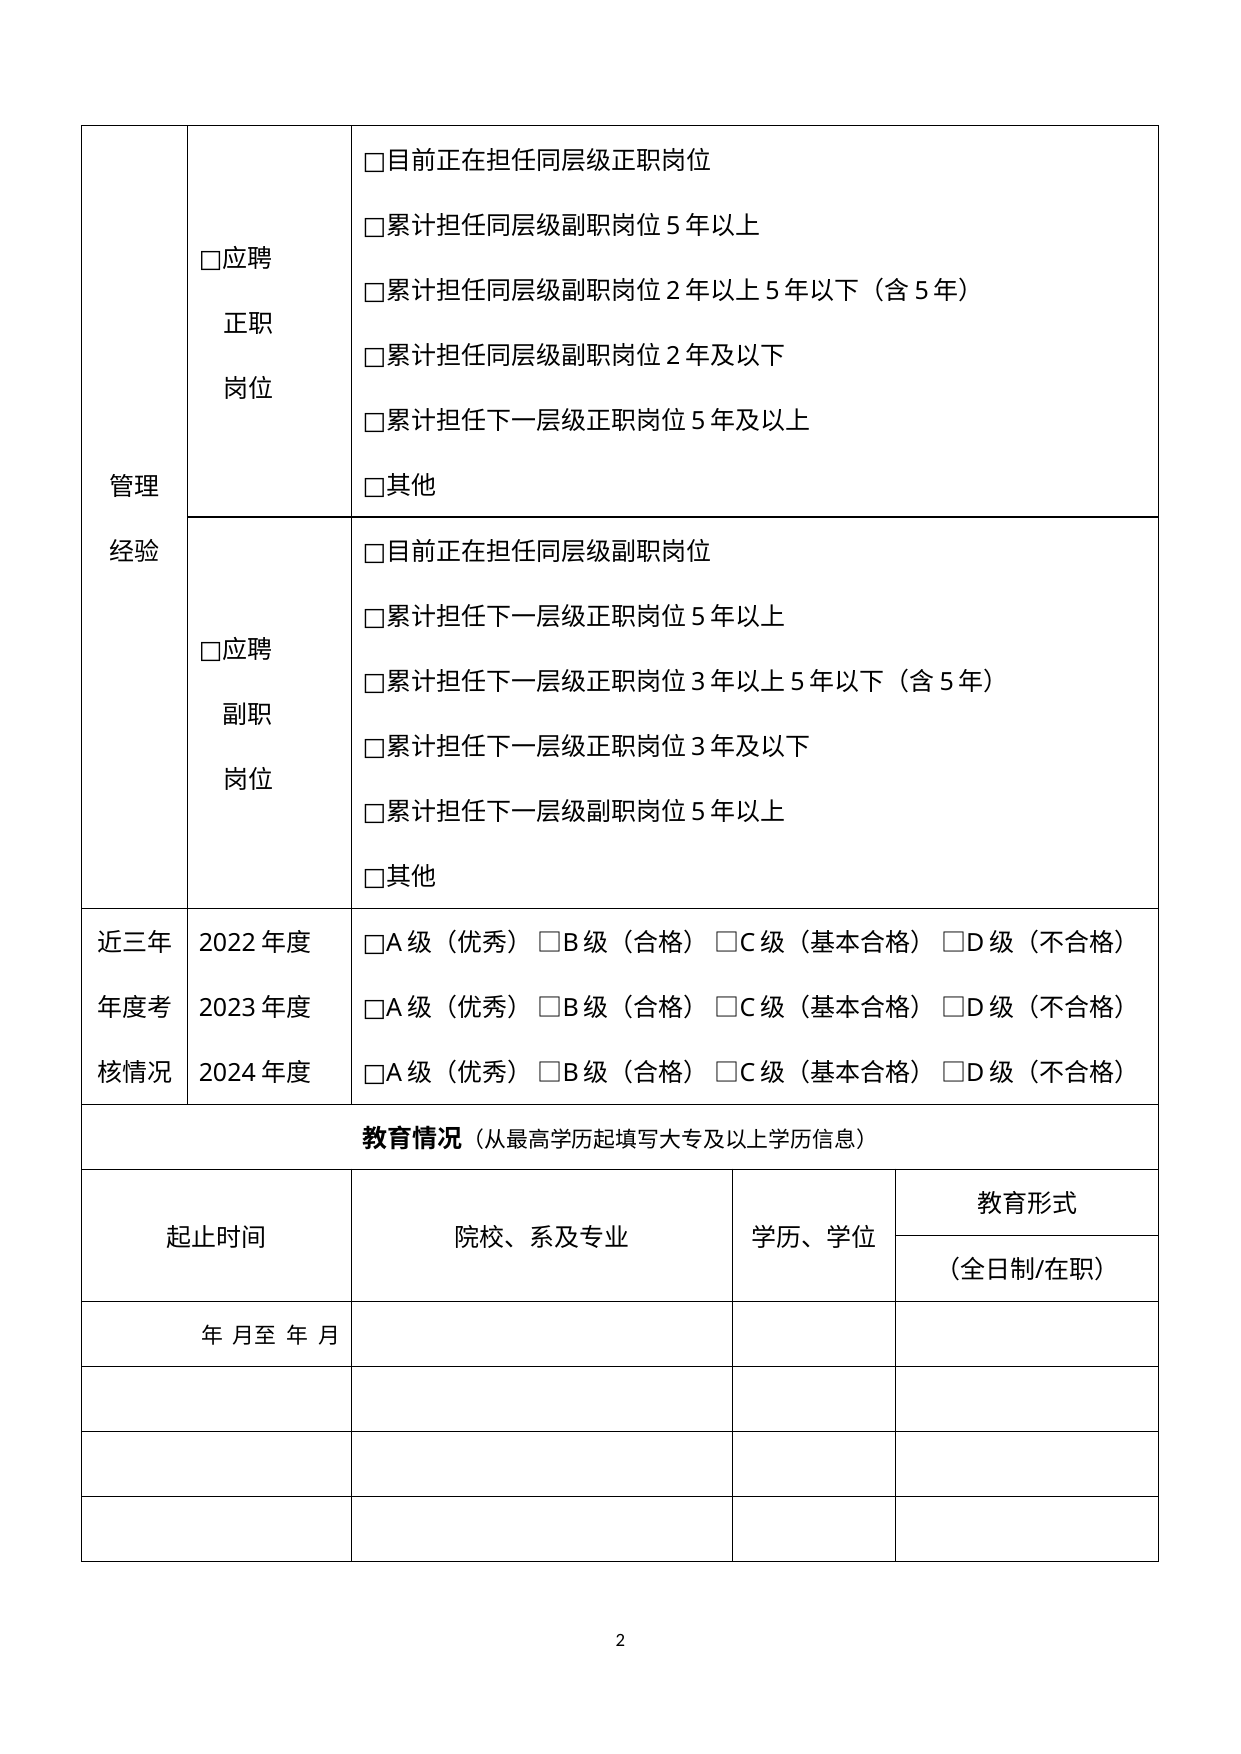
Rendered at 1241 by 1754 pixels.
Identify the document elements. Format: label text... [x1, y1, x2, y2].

table_cell [733, 1497, 895, 1561]
table_cell [352, 1302, 732, 1366]
table_cell 起止时间 [82, 1170, 351, 1301]
table_cell □目前正在担任同层级正职岗位 □累计担任同层级副职岗位5年以上 □累计担任同层级副职岗位2年以上5年以下（含5年） □累计担任同层级副职岗位2年及以下 □累计担任下一层级正职岗位5年及以上 □其他 [352, 126, 1158, 516]
table_cell 近三年年度考核情况 [82, 909, 187, 1103]
table_cell [82, 1367, 351, 1431]
table_cell [733, 1432, 895, 1496]
table_cell [82, 1497, 351, 1561]
table_cell 2022年度 2023年度 2024年度 [188, 909, 351, 1103]
table_cell [733, 1302, 895, 1366]
table_cell 管理 经验 [82, 126, 187, 907]
table_cell [352, 1367, 732, 1431]
table_cell □A级（优秀） □B级（合格） □C级（基本合格） □D级（不合格） □A级（优秀） □B级（合格） □C级（基本合格） □D级（不合格） □A级（优秀） □B级（合格） □C级（基本合格） □D级（不合格） [352, 909, 1158, 1103]
table_cell 教育情况（从最高学历起填写大专及以上学历信息） [82, 1105, 1158, 1168]
table_cell [896, 1302, 1158, 1366]
table_cell 学历、学位 [733, 1170, 895, 1301]
table_cell [896, 1367, 1158, 1431]
table_cell 院校、系及专业 [352, 1170, 732, 1301]
table_cell [733, 1367, 895, 1431]
table_cell □应聘 正职 岗位 [188, 126, 351, 516]
table_cell □应聘 副职 岗位 [188, 518, 351, 907]
table_cell [896, 1497, 1158, 1561]
table_cell 年 月至 年 月 [82, 1302, 351, 1366]
table_cell [352, 1497, 732, 1561]
table_cell （全日制/在职） [896, 1236, 1158, 1301]
table_cell □目前正在担任同层级副职岗位 □累计担任下一层级正职岗位5年以上 □累计担任下一层级正职岗位3年以上5年以下（含5年） □累计担任下一层级正职岗位3年及以下 □累计担任下一层级副职岗位5年以上 □其他 [352, 518, 1158, 907]
table_cell 教育形式 [896, 1170, 1158, 1234]
table_cell [82, 1432, 351, 1496]
table_cell [896, 1432, 1158, 1496]
table_cell [352, 1432, 732, 1496]
